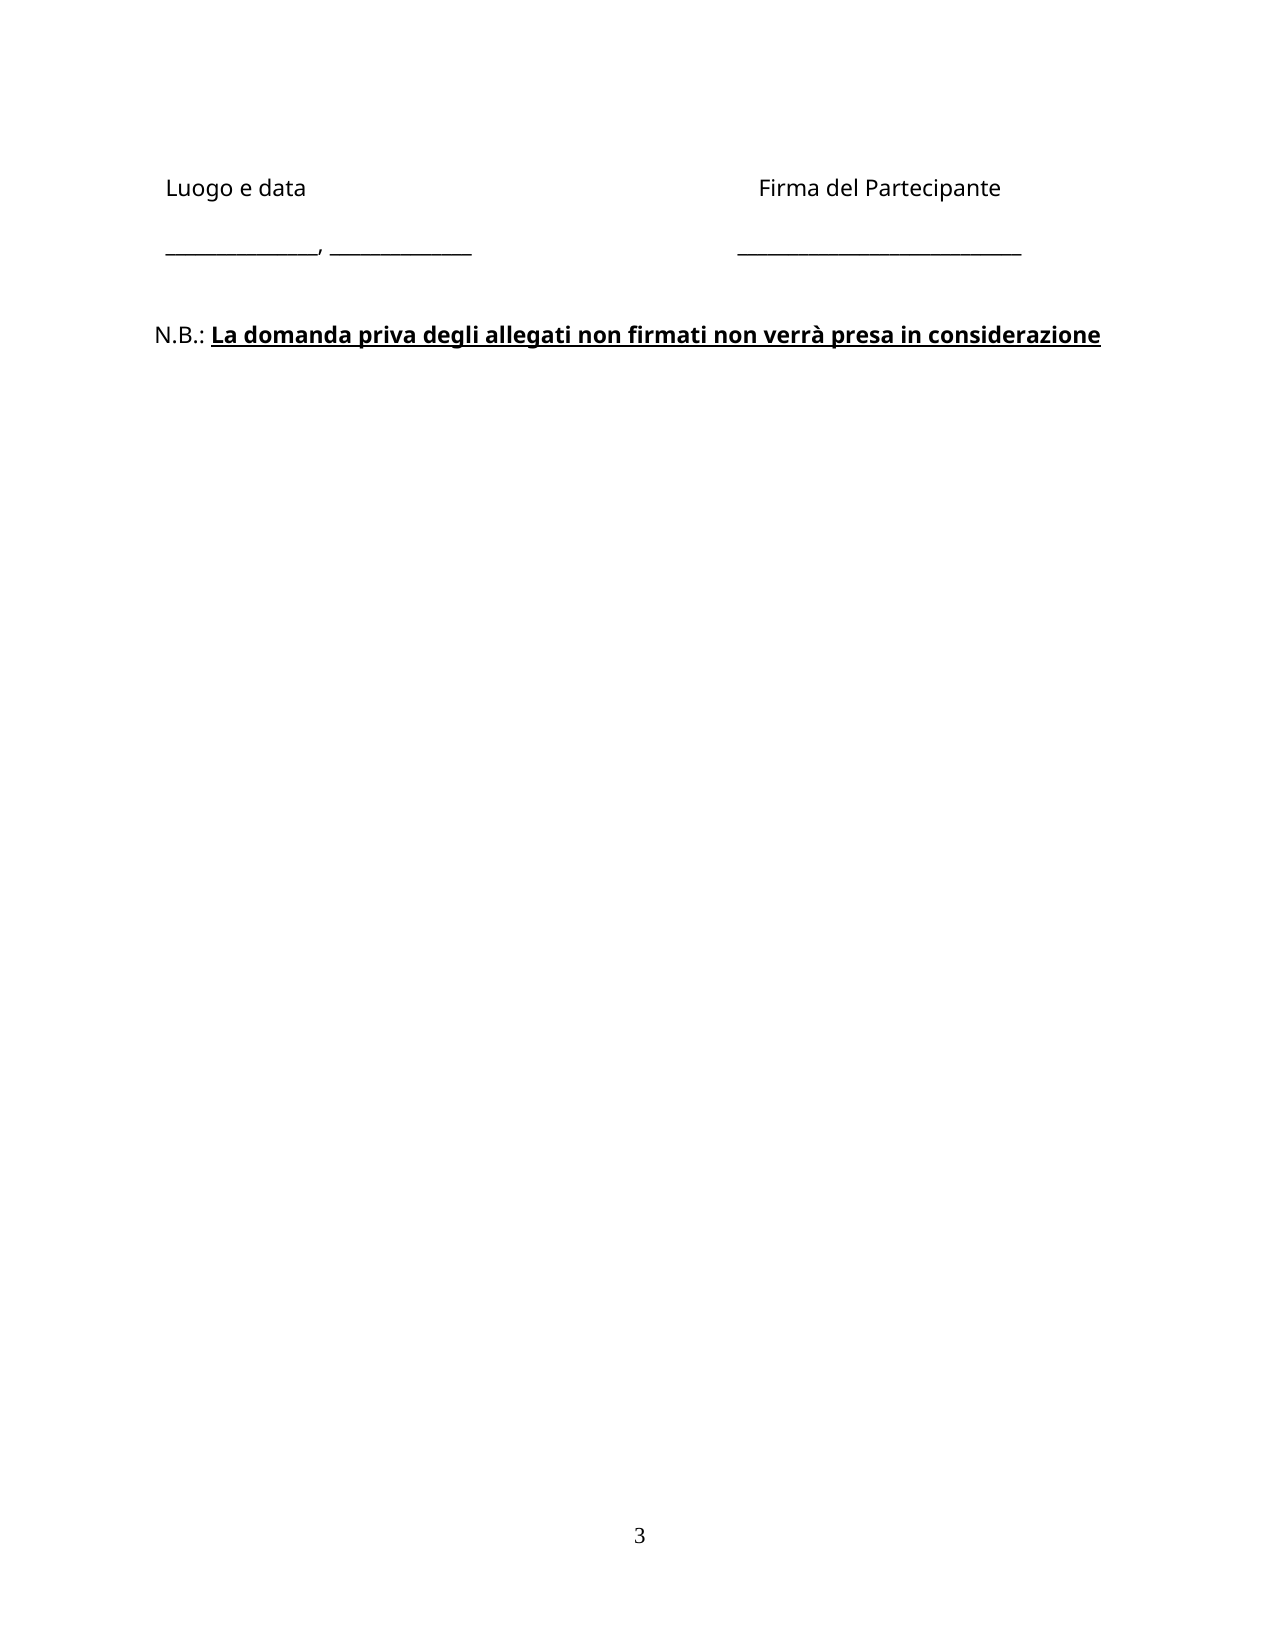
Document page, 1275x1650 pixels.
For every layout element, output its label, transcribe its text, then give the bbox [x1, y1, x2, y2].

table_header Firma del Partecipante [635, 160, 1125, 216]
table_cell ____________________________ [635, 216, 1125, 272]
table_header Luogo e data [154, 160, 634, 216]
text N.B.: La domanda priva degli allegati non firmati non verrà presa in considerazione [154, 319, 1125, 350]
table_cell _______________, ______________ [154, 216, 634, 272]
